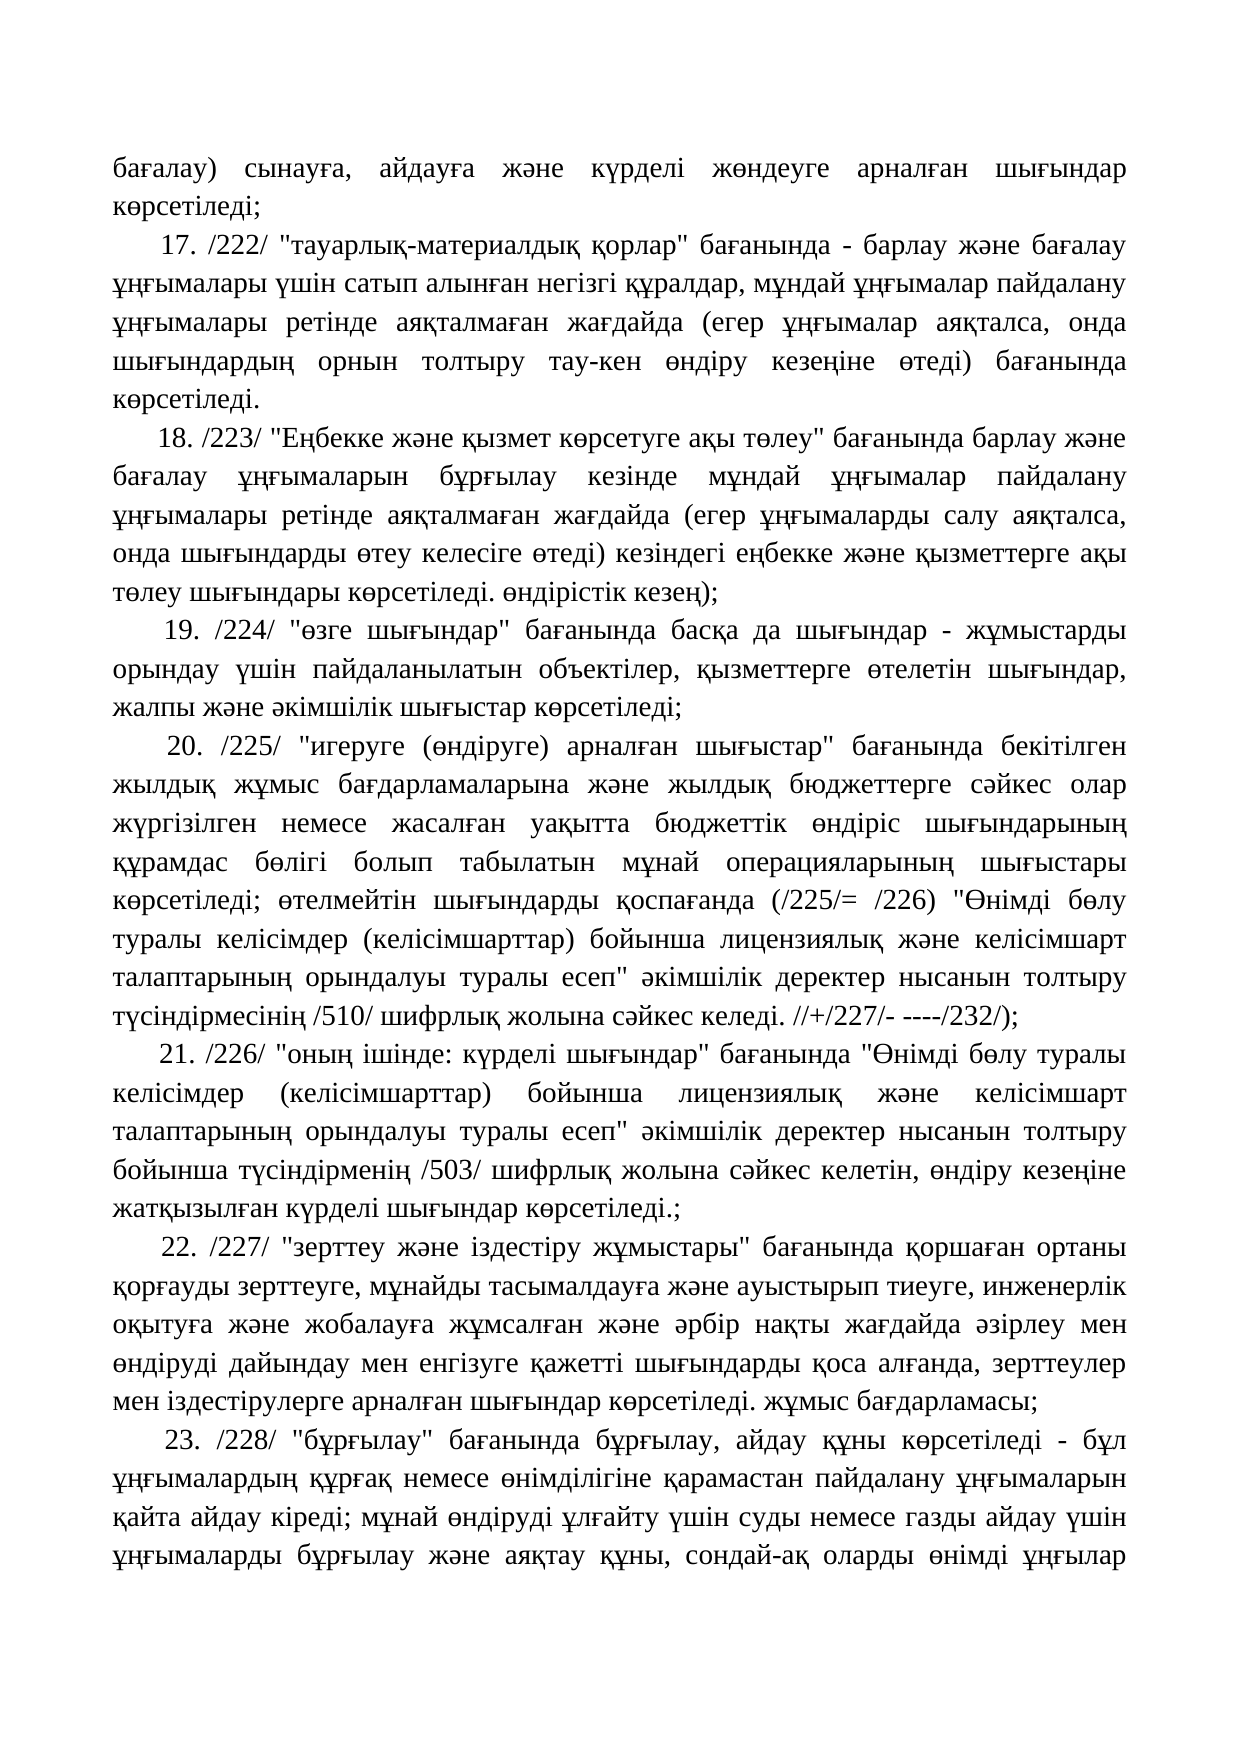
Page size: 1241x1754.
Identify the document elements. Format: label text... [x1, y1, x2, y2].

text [112, 150, 1128, 222]
text 19. /224/ "өзге шығындар" бағанында басқа да шығындар - жұмыстарды орындау үшін пайдаланылатын объектілер, қызметтерге өтелетін шығындар, жалпы және әкімшілік шығыстар көрсетіледі; [112, 612, 1128, 723]
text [112, 1422, 1128, 1571]
text 17. /222/ "тауарлық-материалдық қорлар" бағанында - барлау және бағалау ұңғымалары үшін сатып алынған негізгі құралдар, мұндай ұңғымалар пайдалану ұңғымалары ретінде аяқталмаған жағдайда (егер ұңғымалар аяқталса, онда шығындардың орнын толтыру тау-кен өндіру кезеңіне өтеді) бағанында көрсетіледі. [112, 227, 1128, 415]
text 22. /227/ "зерттеу және іздестіру жұмыстары" бағанында қоршаған ортаны қорғауды зерттеуге, мұнайды тасымалдауға және ауыстырып тиеуге, инженерлік оқытуға және жобалауға жұмсалған және әрбір нақты жағдайда әзірлеу мен өндіруді дайындау мен енгізуге қажетті шығындарды қоса алғанда, зерттеулер мен іздестірулерге арналған шығындар көрсетіледі. жұмыс бағдарламасы; [112, 1229, 1128, 1417]
text 21. /226/ "оның ішінде: күрделі шығындар" бағанында "Өнімді бөлу туралы келісімдер (келісімшарттар) бойынша лицензиялық және келісімшарт талаптарының орындалуы туралы есеп" әкімшілік деректер нысанын толтыру бойынша түсіндірменің /503/ шифрлық жолына сәйкес келетін, өндіру кезеңіне жатқызылған күрделі шығындар көрсетіледі.; [112, 1036, 1128, 1224]
text 20. /225/ "игеруге (өндіруге) арналған шығыстар" бағанында бекітілген жылдық жұмыс бағдарламаларына және жылдық бюджеттерге сәйкес олар жүргізілген немесе жасалған уақытта бюджеттік өндіріс шығындарының құрамдас бөлігі болып табылатын мұнай операцияларының шығыстары көрсетіледі; өтелмейтін шығындарды қоспағанда (/225/= /226) "Өнімді бөлу туралы келісімдер (келісімшарттар) бойынша лицензиялық және келісімшарт талаптарының орындалуы туралы есеп" әкімшілік деректер нысанын толтыру түсіндірмесінің /510/ шифрлық жолына сәйкес келеді. //+/227/- ----/232/); [112, 728, 1128, 1031]
text 18. /223/ "Еңбекке және қызмет көрсетуге ақы төлеу" бағанында барлау және бағалау ұңғымаларын бұрғылау кезінде мұндай ұңғымалар пайдалану ұңғымалары ретінде аяқталмаған жағдайда (егер ұңғымаларды салу аяқталса, онда шығындарды өтеу келесіге өтеді) кезіндегі еңбекке және қызметтерге ақы төлеу шығындары көрсетіледі. өндірістік кезең); [112, 420, 1128, 607]
